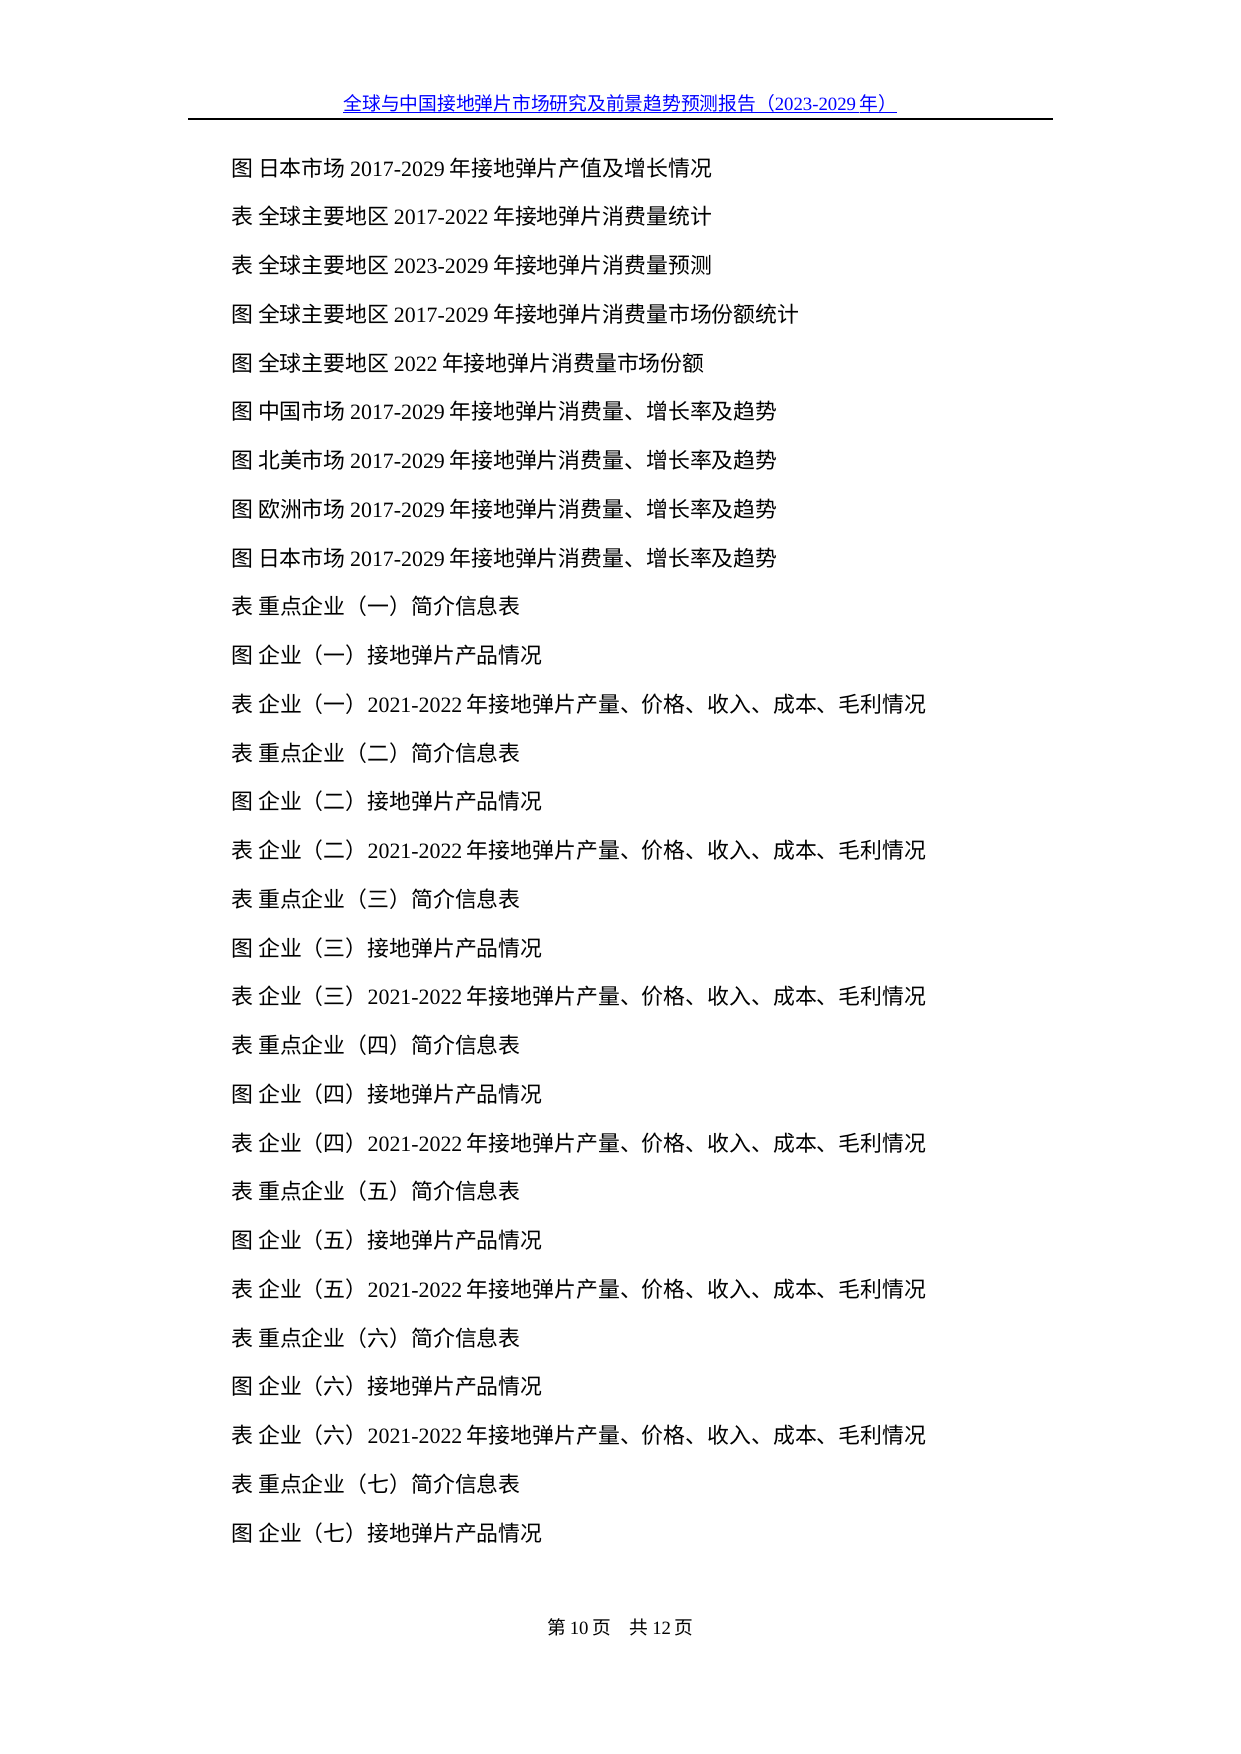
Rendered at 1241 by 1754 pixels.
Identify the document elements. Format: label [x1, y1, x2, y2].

text [187, 150, 1053, 1548]
